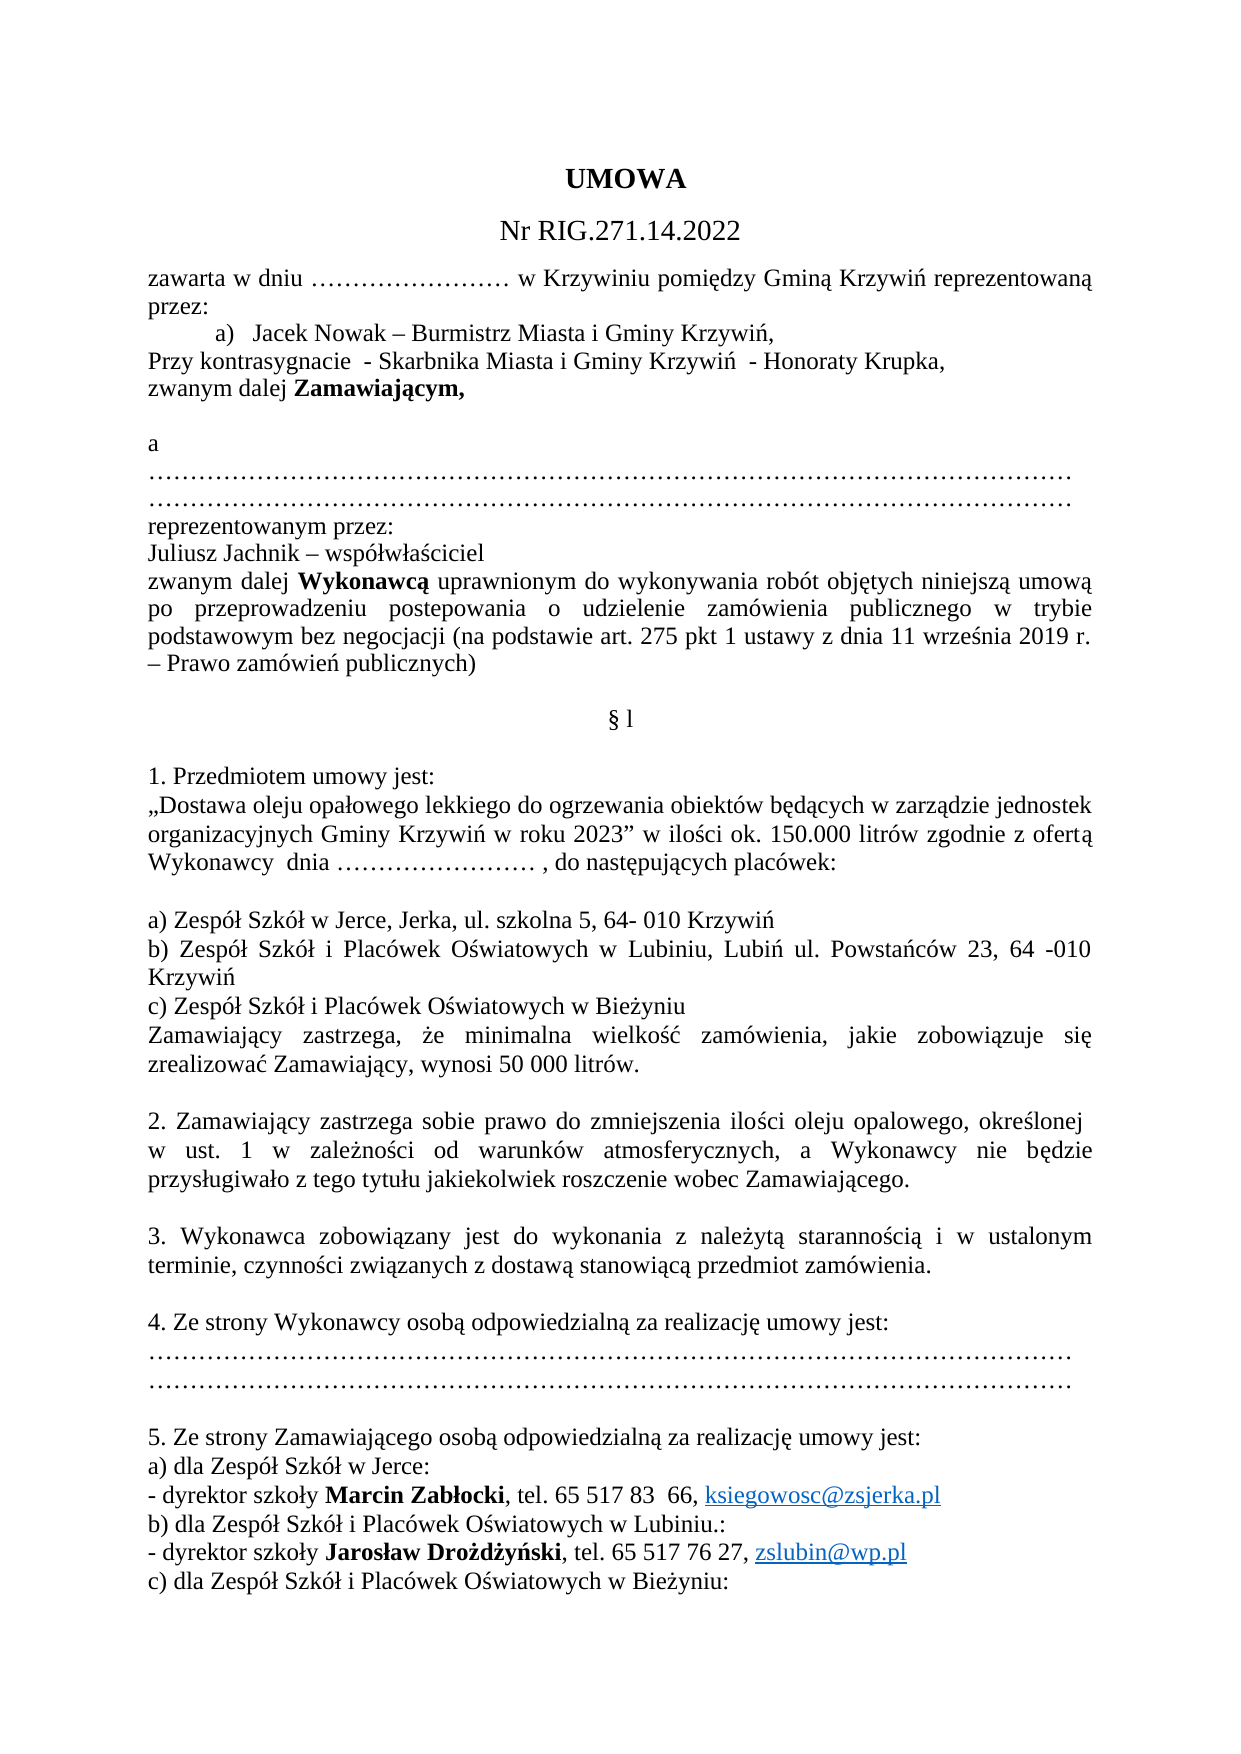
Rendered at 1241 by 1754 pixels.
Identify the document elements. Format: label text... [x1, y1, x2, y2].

text a [148, 430, 1093, 457]
text UMOWA [148, 148, 1093, 199]
text - dyrektor szkoły Marcin Zabłocki, tel. 65 517 83 66, ksiegowosc@zsjerka.pl [148, 1480, 1093, 1509]
text reprezentowanym przez: [148, 512, 1093, 540]
text a) dla Zespół Szkół w Jerce: [148, 1451, 1093, 1480]
text 3. Wykonawca zobowiązany jest do wykonania z należytą starannością i w ustalonym terminie, czynności związanych z dostawą stanowiącą przedmiot zamówienia. [148, 1221, 1093, 1279]
text Zamawiający zastrzega, że minimalna wielkość zamówienia, jakie zobowiązuje się zrealizować Zamawiający, wynosi 50 000 litrów. [148, 1020, 1093, 1077]
text zwanym dalej Zamawiającym, [148, 375, 1093, 402]
text Przy kontrasygnacie - Skarbnika Miasta i Gminy Krzywiń - Honoraty Krupka, [148, 347, 1093, 375]
text „Dostawa oleju opałowego lekkiego do ogrzewania obiektów będących w zarządzie jednostek organizacyjnych Gminy Krzywiń w roku 2023” w ilości ok. 150.000 litrów zgodnie z ofertą Wykonawcy dnia …………………… , do następujących placówek: [148, 790, 1093, 876]
text - dyrektor szkoły Jarosław Drożdżyński, tel. 65 517 76 27, zslubin@wp.pl [148, 1537, 1093, 1566]
text 5. Ze strony Zamawiającego osobą odpowiedzialną za realizację umowy jest: [148, 1422, 1093, 1451]
list Jacek Nowak – Burmistrz Miasta i Gminy Krzywiń, [215, 320, 1093, 347]
text 1. Przedmiotem umowy jest: [148, 761, 1093, 790]
text …………………………………………………………………………………………………………………………………………………………………………………………………… [148, 457, 1093, 512]
text …………………………………………………………………………………………………………………………………………………………………………………………………… [148, 1336, 1093, 1394]
text c) Zespół Szkół i Placówek Oświatowych w Bieżyniu [148, 991, 1093, 1020]
text zwanym dalej Wykonawcą uprawnionym do wykonywania robót objętych niniejszą umową po przeprowadzeniu postepowania o udzielenie zamówienia publicznego w trybie podstawowym bez negocjacji (na podstawie art. 275 pkt 1 ustawy z dnia 11 września 2019 r. – Prawo zamówień publicznych) [148, 567, 1093, 677]
text c) dla Zespół Szkół i Placówek Oświatowych w Bieżyniu: [148, 1566, 1093, 1595]
text a) Zespół Szkół w Jerce, Jerka, ul. szkolna 5, 64- 010 Krzywiń [148, 905, 1093, 934]
text 2. Zamawiający zastrzega sobie prawo do zmniejszenia ilości oleju opalowego, określonej w ust. 1 w zależności od warunków atmosferycznych, a Wykonawcy nie będzie przysługiwało z tego tytułu jakiekolwiek roszczenie wobec Zamawiającego. [148, 1106, 1093, 1192]
text Nr RIG.271.14.2022 [148, 224, 1093, 244]
text b) dla Zespół Szkół i Placówek Oświatowych w Lubiniu.: [148, 1509, 1093, 1537]
text § l [148, 705, 1093, 733]
text zawarta w dniu …………………… w Krzywiniu pomiędzy Gminą Krzywiń reprezentowaną przez: [148, 265, 1093, 320]
text 4. Ze strony Wykonawcy osobą odpowiedzialną za realizację umowy jest: [148, 1307, 1093, 1336]
text b) Zespół Szkół i Placówek Oświatowych w Lubiniu, Lubiń ul. Powstańców 23, 64 -010 Krzywiń [148, 934, 1093, 991]
text Juliusz Jachnik – współwłaściciel [148, 540, 1093, 567]
